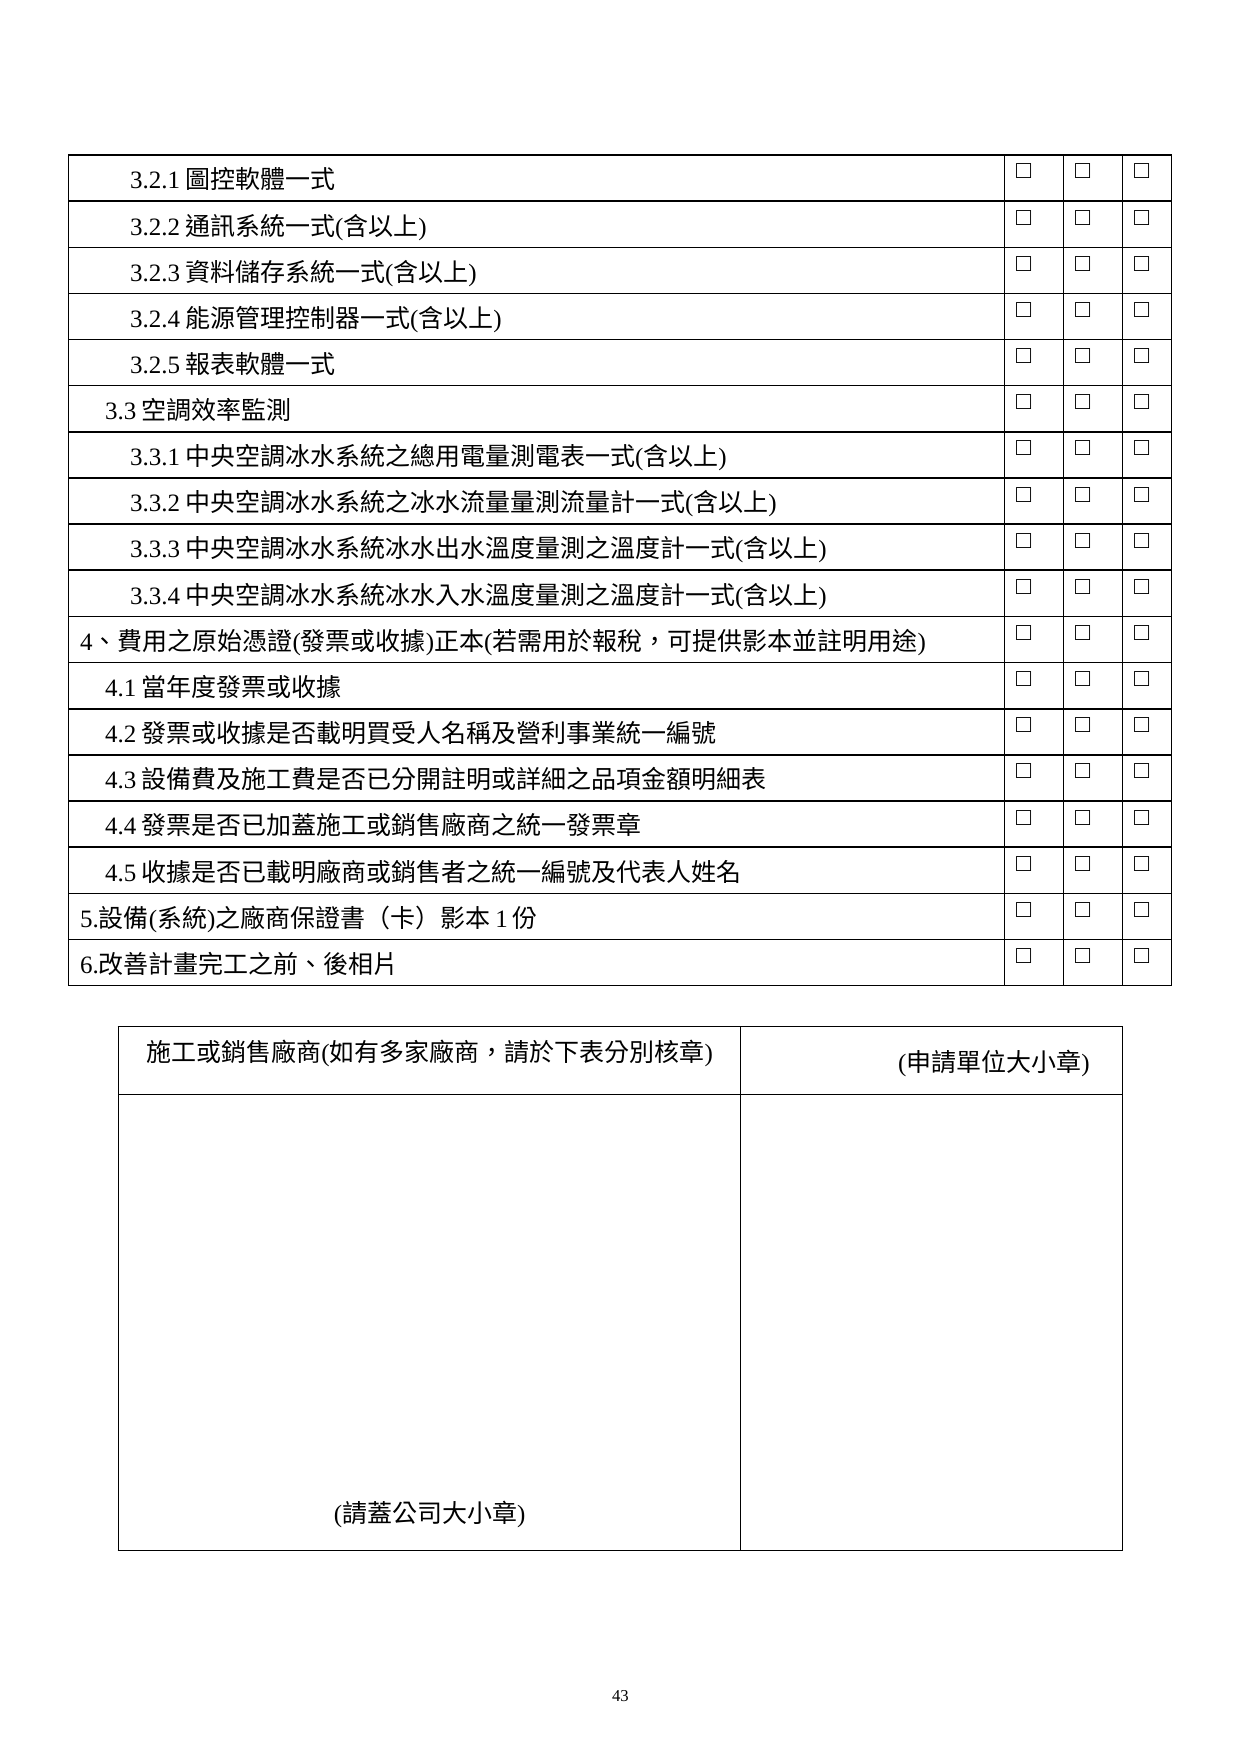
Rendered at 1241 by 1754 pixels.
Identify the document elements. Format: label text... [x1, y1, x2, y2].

table_cell □ [1064, 525, 1122, 569]
table_cell (請蓋公司大小章) [119, 1095, 740, 1550]
table_cell □ [1123, 894, 1171, 938]
table_cell 5.設備(系統)之廠商保證書（卡）影本1份 [69, 894, 1004, 938]
table_cell □ [1005, 248, 1063, 292]
table_cell □ [1005, 294, 1063, 339]
table_header (申請單位大小章) [741, 1027, 1122, 1094]
table_cell □ [1064, 802, 1122, 846]
table_cell 3.3.3中央空調冰水系統冰水出水溫度量測之溫度計一式(含以上) [69, 525, 1004, 569]
table_cell □ [1123, 663, 1171, 708]
table_cell □ [1005, 571, 1063, 616]
table_cell □ [1123, 479, 1171, 523]
table_cell □ [1005, 940, 1063, 985]
table_cell □ [1123, 571, 1171, 616]
table_cell □ [1005, 663, 1063, 708]
table_cell □ [1005, 340, 1063, 385]
table_cell □ [1064, 940, 1122, 985]
table_cell 3.2.5報表軟體一式 [69, 340, 1004, 385]
table_cell 4.2發票或收據是否載明買受人名稱及營利事業統一編號 [69, 710, 1004, 754]
table_cell □ [1005, 479, 1063, 523]
table_cell □ [1123, 756, 1171, 800]
table_cell 3.3空調效率監測 [69, 386, 1004, 431]
table_cell 3.2.3資料儲存系統一式(含以上) [69, 248, 1004, 292]
table_cell □ [1064, 756, 1122, 800]
table_cell □ [1123, 156, 1171, 200]
table_cell 3.3.4中央空調冰水系統冰水入水溫度量測之溫度計一式(含以上) [69, 571, 1004, 616]
table_cell 3.2.2通訊系統一式(含以上) [69, 202, 1004, 246]
table_cell 4.1當年度發票或收據 [69, 663, 1004, 708]
table_cell □ [1005, 710, 1063, 754]
table_cell □ [1064, 663, 1122, 708]
table_cell □ [1123, 710, 1171, 754]
table_cell □ [1123, 202, 1171, 246]
table_cell □ [1123, 525, 1171, 569]
table_cell □ [1064, 479, 1122, 523]
table_cell 3.2.4能源管理控制器一式(含以上) [69, 294, 1004, 339]
table_cell □ [1005, 756, 1063, 800]
table_cell □ [1064, 433, 1122, 477]
table_cell □ [1123, 940, 1171, 985]
table_cell □ [1064, 848, 1122, 892]
table_cell □ [1005, 802, 1063, 846]
table_cell 3.3.1中央空調冰水系統之總用電量測電表一式(含以上) [69, 433, 1004, 477]
table_header 施工或銷售廠商(如有多家廠商，請於下表分別核章) [119, 1027, 740, 1094]
table_cell □ [1123, 848, 1171, 892]
table_cell □ [1064, 202, 1122, 246]
table_cell □ [1123, 294, 1171, 339]
table_cell □ [1064, 894, 1122, 938]
table_cell □ [1064, 248, 1122, 292]
table_cell □ [1005, 156, 1063, 200]
table_cell □ [1123, 248, 1171, 292]
table_cell 4、費用之原始憑證(發票或收據)正本(若需用於報稅，可提供影本並註明用途) [69, 617, 1004, 662]
table_cell □ [1123, 386, 1171, 431]
table_cell □ [1064, 571, 1122, 616]
table_cell 6.改善計畫完工之前、後相片 [69, 940, 1004, 985]
table_cell 4.3設備費及施工費是否已分開註明或詳細之品項金額明細表 [69, 756, 1004, 800]
table_cell □ [1064, 617, 1122, 662]
table_cell □ [1064, 294, 1122, 339]
table_cell 3.2.1圖控軟體一式 [69, 156, 1004, 200]
table_cell □ [1005, 525, 1063, 569]
table_cell □ [1005, 848, 1063, 892]
table_cell □ [1064, 340, 1122, 385]
table_cell □ [1123, 433, 1171, 477]
table_cell □ [1005, 894, 1063, 938]
table_cell □ [1005, 386, 1063, 431]
table_cell □ [1064, 386, 1122, 431]
table_cell □ [1123, 802, 1171, 846]
table_cell □ [1005, 617, 1063, 662]
table_cell □ [1005, 202, 1063, 246]
table_cell 4.5收據是否已載明廠商或銷售者之統一編號及代表人姓名 [69, 848, 1004, 892]
table_cell [741, 1095, 1122, 1550]
table_cell 3.3.2中央空調冰水系統之冰水流量量測流量計一式(含以上) [69, 479, 1004, 523]
table_cell □ [1123, 340, 1171, 385]
table_cell □ [1064, 710, 1122, 754]
table_cell □ [1005, 433, 1063, 477]
table_cell □ [1123, 617, 1171, 662]
table_cell □ [1064, 156, 1122, 200]
table_cell 4.4發票是否已加蓋施工或銷售廠商之統一發票章 [69, 802, 1004, 846]
